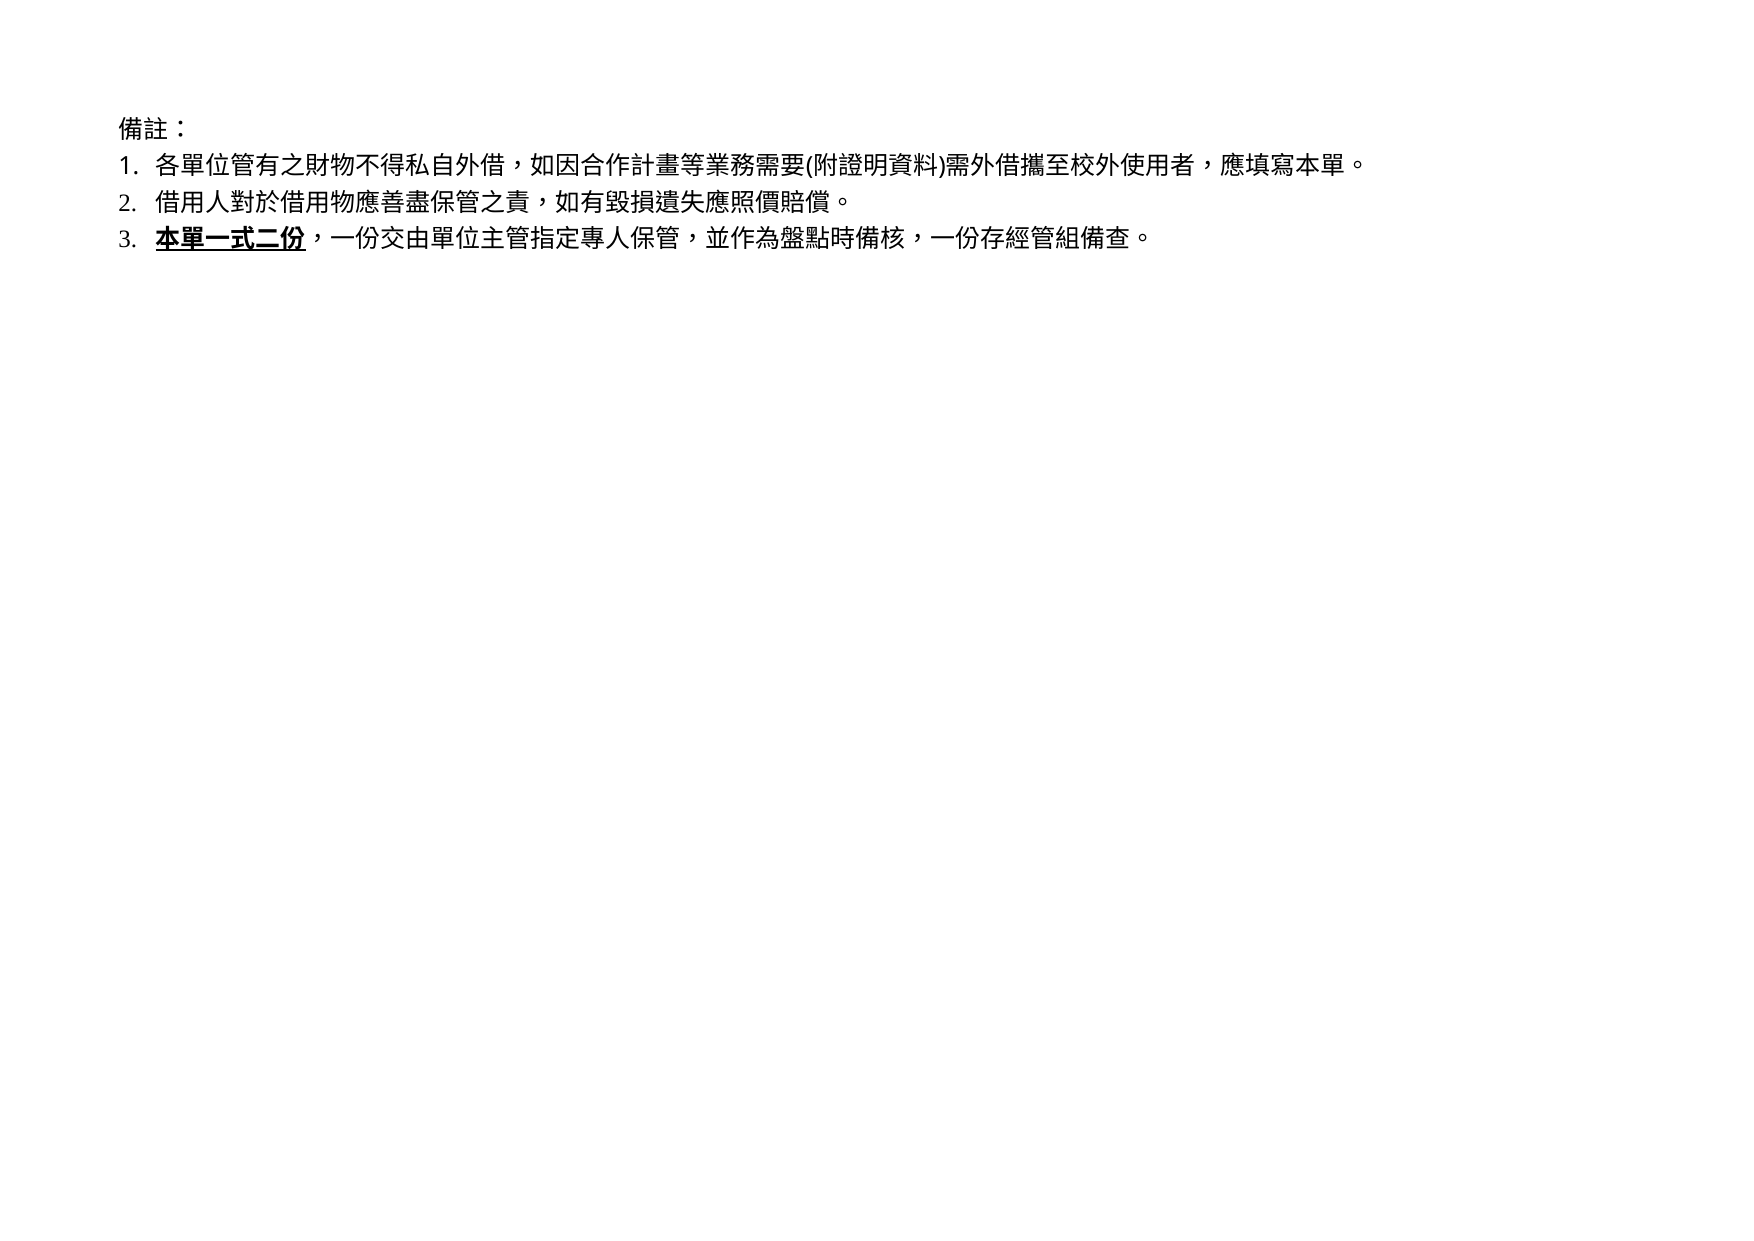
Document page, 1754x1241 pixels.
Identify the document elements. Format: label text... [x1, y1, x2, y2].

list 本單一式二份，一份交由單位主管指定專人保管，並作為盤點時備核，一份存經管組備查。 [118, 218, 1636, 254]
list 借用人對於借用物應善盡保管之責，如有毀損遺失應照價賠償。 [118, 182, 1636, 218]
text 備註： [118, 109, 1636, 146]
list 各單位管有之財物不得私自外借，如因合作計畫等業務需要(附證明資料)需外借攜至校外使用者，應填寫本單。 [118, 146, 1636, 182]
